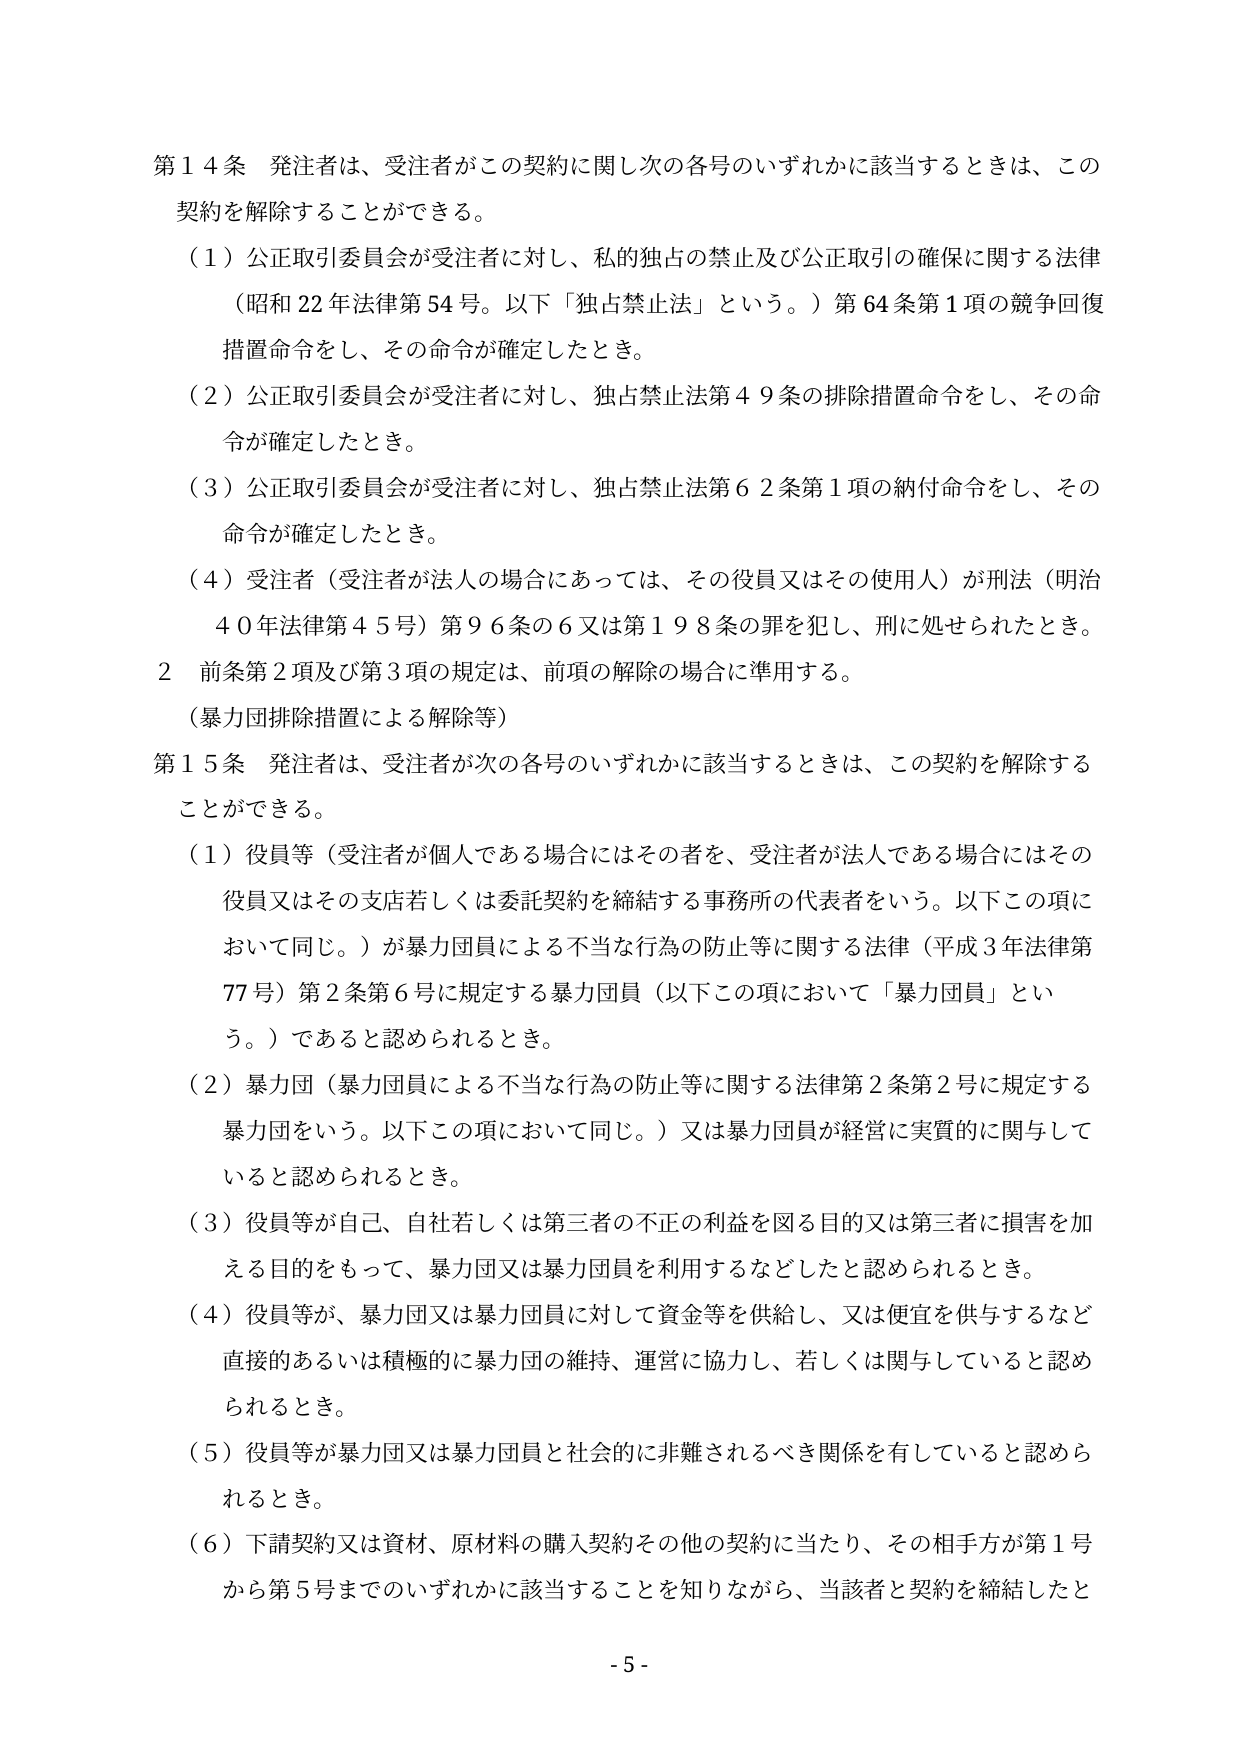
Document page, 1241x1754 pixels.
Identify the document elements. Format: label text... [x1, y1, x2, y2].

text 第１４条 発注者は、受注者がこの契約に関し次の各号のいずれかに該当するときは、この契約を解除することができる。 [153, 142, 1104, 234]
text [176, 1520, 1104, 1612]
text （５）役員等が暴力団又は暴力団員と社会的に非難されるべき関係を有していると認められるとき。 [176, 1428, 1104, 1520]
text 第１５条 発注者は、受注者が次の各号のいずれかに該当するときは、この契約を解除することができる。 [153, 739, 1104, 831]
text （４）受注者（受注者が法人の場合にあっては、その役員又はその使用人）が刑法（明治４０年法律第４５号）第９６条の６又は第１９８条の罪を犯し、刑に処せられたとき。 [153, 555, 1104, 647]
text （２）暴力団（暴力団員による不当な行為の防止等に関する法律第２条第２号に規定する暴力団をいう。以下この項において同じ。）又は暴力団員が経営に実質的に関与していると認められるとき。 [176, 1061, 1104, 1198]
text （１）公正取引委員会が受注者に対し、私的独占の禁止及び公正取引の確保に関する法律（昭和22年法律第54号。以下「独占禁止法」という。）第64条第1項の競争回復措置命令をし、その命令が確定したとき。 [153, 234, 1104, 372]
text ２ 前条第２項及び第３項の規定は、前項の解除の場合に準用する。 [153, 647, 1104, 693]
text （４）役員等が、暴力団又は暴力団員に対して資金等を供給し、又は便宜を供与するなど直接的あるいは積極的に暴力団の維持、運営に協力し、若しくは関与していると認められるとき。 [176, 1290, 1104, 1428]
text （１）役員等（受注者が個人である場合にはその者を、受注者が法人である場合にはその役員又はその支店若しくは委託契約を締結する事務所の代表者をいう。以下この項において同じ。）が暴力団員による不当な行為の防止等に関する法律（平成３年法律第77号）第２条第６号に規定する暴力団員（以下この項において「暴力団員」という。）であると認められるとき。 [176, 831, 1104, 1061]
text （２）公正取引委員会が受注者に対し、独占禁止法第４９条の排除措置命令をし、その命令が確定したとき。 [153, 372, 1104, 463]
text （暴力団排除措置による解除等） [153, 693, 1104, 739]
text （３）役員等が自己、自社若しくは第三者の不正の利益を図る目的又は第三者に損害を加える目的をもって、暴力団又は暴力団員を利用するなどしたと認められるとき。 [176, 1198, 1104, 1290]
text （３）公正取引委員会が受注者に対し、独占禁止法第６２条第１項の納付命令をし、その命令が確定したとき。 [153, 463, 1104, 555]
